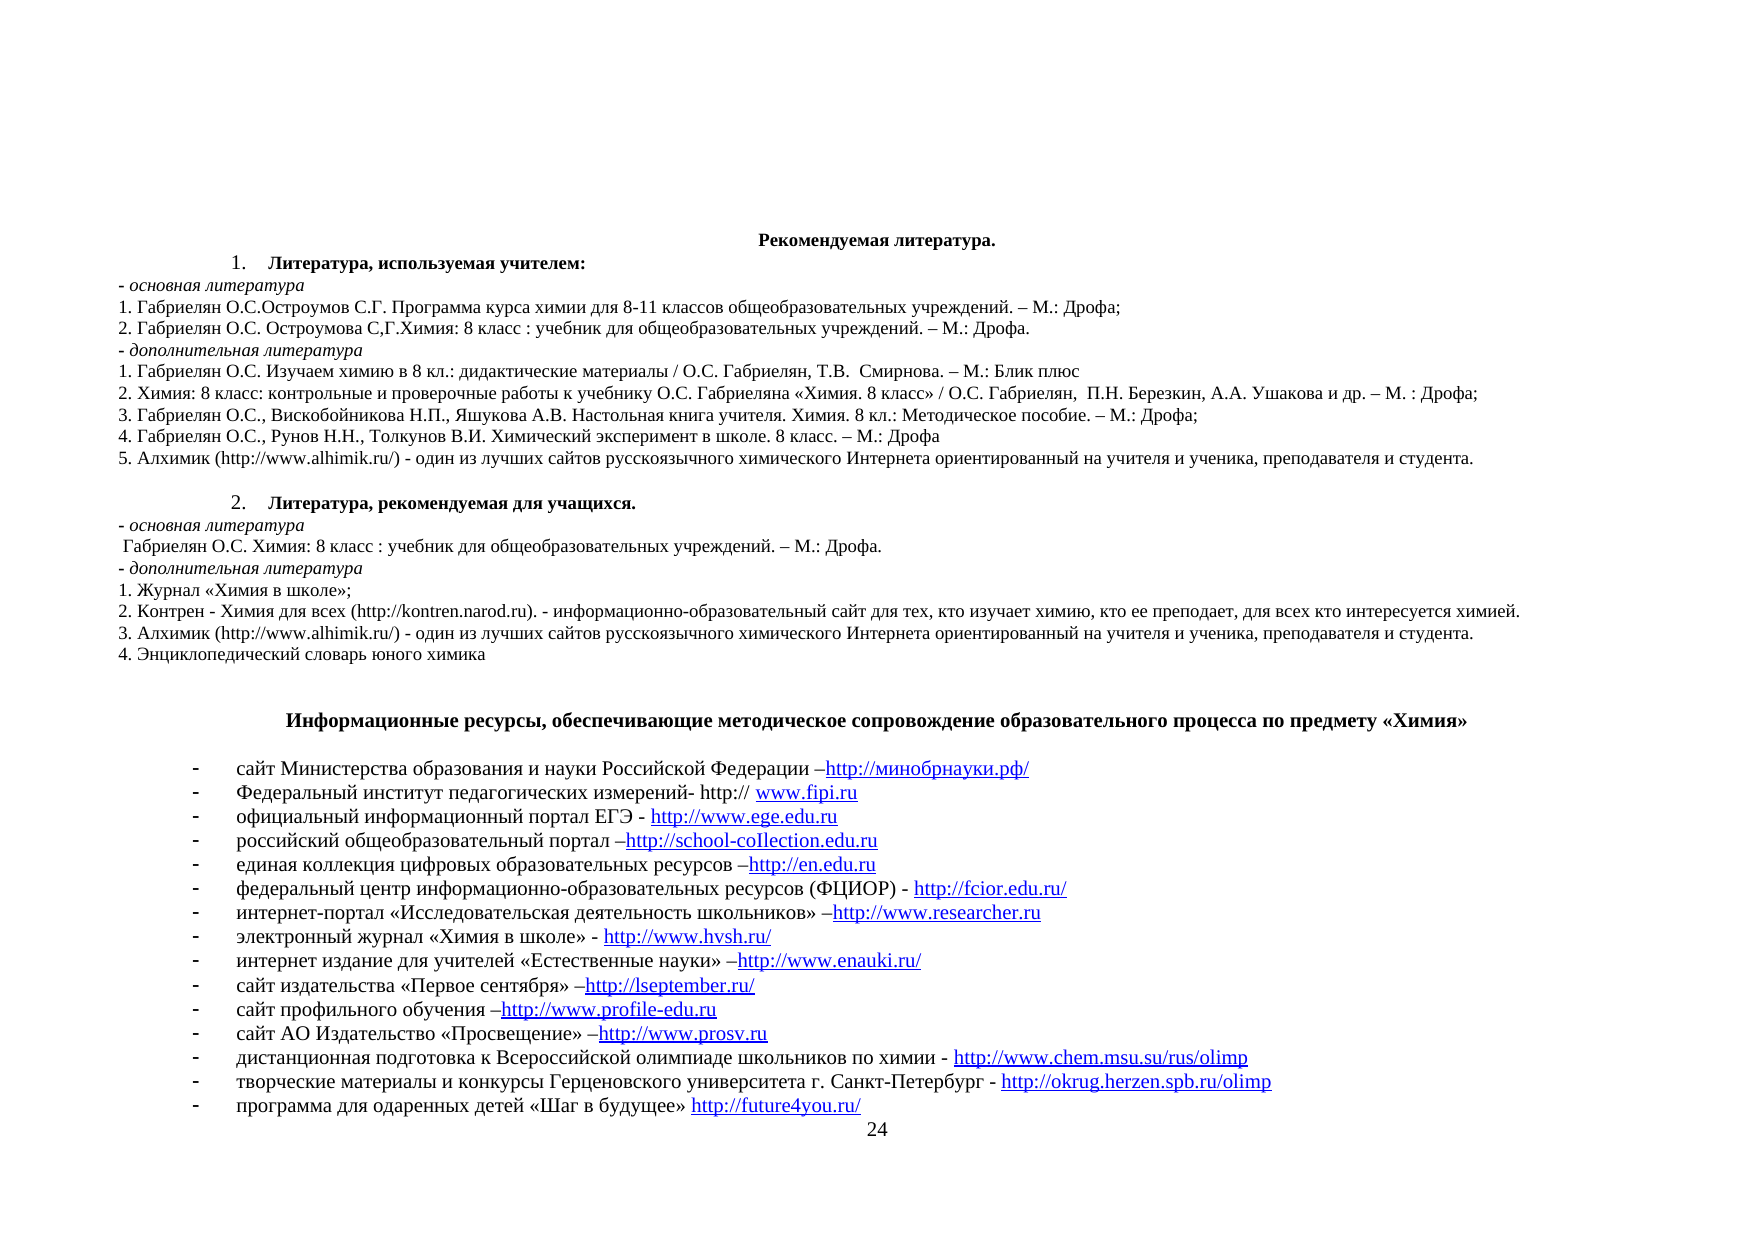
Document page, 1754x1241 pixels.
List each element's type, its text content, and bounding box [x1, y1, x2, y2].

text - дополнительная литература [118, 339, 1636, 360]
list сайт издательства «Первое сентября» –http://lseptember.ru/ [118, 972, 1636, 997]
text - основная литература [118, 274, 1636, 296]
text 1. Журнал «Химия в школе»; [118, 578, 1636, 600]
text Рекомендуемая литература. [118, 228, 1636, 250]
list сайт Министерства образования и науки Российской Федерации –http://минобрнауки.рф/ [118, 756, 1636, 780]
text 2. Контрен - Химия для всех (http://kontren.narod.ru). - информационно-образовательный сайт для тех, кто изучает химию, кто ее преподает, для всех кто интересуется химией. [118, 600, 1636, 622]
text 1. Габриелян О.С.Остроумов С.Г. Программа курса химии для 8-11 классов общеобразовательных учреждений. – М.: Дрофа; [118, 296, 1636, 317]
text 2. Габриелян О.С. Остроумова С,Г.Химия: 8 класс : учебник для общеобразовательных учреждений. – М.: Дрофа. [118, 317, 1636, 339]
text Габриелян О.С. Химия: 8 класс : учебник для общеобразовательных учреждений. – М.: Дрофа. [118, 535, 1636, 557]
list Литература, рекомендуемая для учащихся. [231, 490, 1636, 514]
list творческие материалы и конкурсы Герценовского университета г. Санкт-Петербург - http://okrug.herzen.spb.ru/olimp [118, 1069, 1636, 1093]
text 4. Габриелян О.С., Рунов Н.Н., Толкунов В.И. Химический эксперимент в школе. 8 класс. – М.: Дрофа [118, 425, 1636, 447]
list интернет издание для учителей «Естественные науки» –http://www.enauki.ru/ [118, 948, 1636, 972]
list дистанционная подготовка к Всероссийской олимпиаде школьников по химии - http://www.chem.msu.su/rus/olimp [118, 1045, 1636, 1069]
text - основная литература [118, 514, 1636, 535]
list Федеральный институт педагогических измерений- http:// www.fipi.ru [118, 780, 1636, 804]
text 1. Габриелян О.С. Изучаем химию в 8 кл.: дидактические материалы / О.С. Габриелян, Т.В. Смирнова. – М.: Блик плюс [118, 360, 1636, 382]
list сайт АО Издательство «Просвещение» –http://www.prosv.ru [118, 1021, 1636, 1045]
text 4. Энциклопедический словарь юного химика [118, 643, 1636, 665]
text 3. Габриелян О.С., Вискобойникова Н.П., Яшукова А.В. Настольная книга учителя. Химия. 8 кл.: Методическое пособие. – М.: Дрофа; [118, 403, 1636, 425]
text 5. Алхимик (http://www.alhimik.ru/) - один из лучших сайтов русскоязычного химического Интернета ориентированный на учителя и ученика, преподавателя и студента. [118, 447, 1636, 468]
list сайт профильного обучения –http://www.profile-edu.ru [118, 997, 1636, 1021]
list официальный информационный портал ЕГЭ - http://www.ege.edu.ru [118, 804, 1636, 828]
list федеральный центр информационно-образовательных ресурсов (ФЦИОР) - http://fcior.edu.ru/ [118, 876, 1636, 900]
list единая коллекция цифровых образовательных ресурсов –http://en.edu.ru [118, 852, 1636, 876]
list электронный журнал «Химия в школе» - http://www.hvsh.ru/ [118, 924, 1636, 948]
list Литература, используемая учителем: [231, 250, 1636, 274]
text 2. Химия: 8 класс: контрольные и проверочные работы к учебнику О.С. Габриеляна «Химия. 8 класс» / О.С. Габриелян, П.Н. Березкин, А.А. Ушакова и др. – М. : Дрофа; [118, 382, 1636, 403]
text - дополнительная литература [118, 557, 1636, 578]
list программа для одаренных детей «Шаг в будущее» http://future4you.ru/ [118, 1093, 1636, 1117]
list российский общеобразовательный портал –http://school-coIlection.edu.ru [118, 828, 1636, 852]
list интернет-портал «Исследовательская деятельность школьников» –http://www.researcher.ru [118, 900, 1636, 924]
text Информационные ресурсы, обеспечивающие методическое сопровождение образовательного процесса по предмету «Химия» [118, 708, 1636, 732]
text 3. Алхимик (http://www.alhimik.ru/) - один из лучших сайтов русскоязычного химического Интернета ориентированный на учителя и ученика, преподавателя и студента. [118, 622, 1636, 643]
